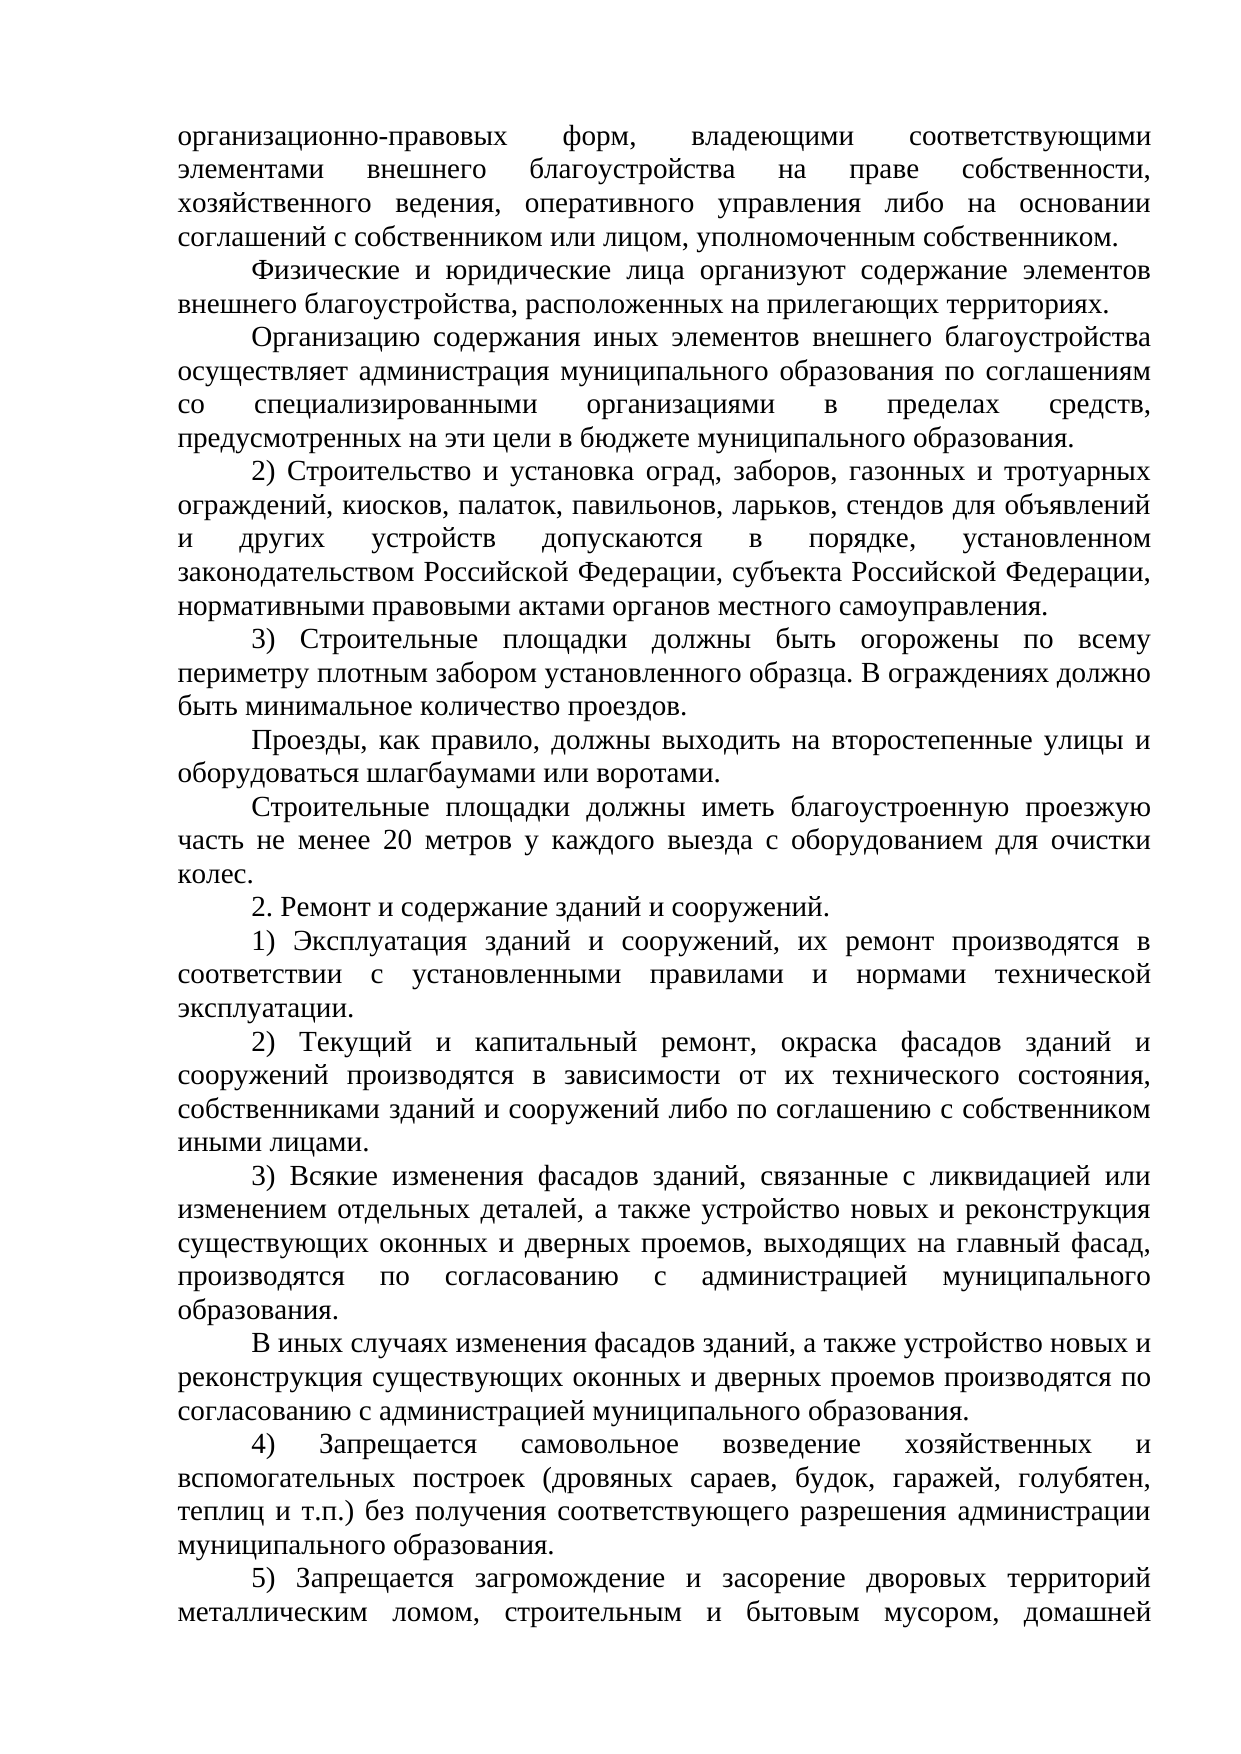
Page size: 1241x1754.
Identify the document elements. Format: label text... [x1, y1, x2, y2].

text Строительные площадки должны иметь благоустроенную проезжую часть не менее 20 метров у каждого выезда с оборудованием для очистки колес. [177, 789, 1152, 889]
text 1) Эксплуатация зданий и сооружений, их ремонт производятся в соответствии с установленными правилами и нормами технической эксплуатации. [177, 923, 1152, 1024]
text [177, 1560, 1152, 1627]
text 3) Строительные площадки должны быть огорожены по всему периметру плотным забором установленного образца. В ограждениях должно быть минимальное количество проездов. [177, 621, 1152, 722]
text 2) Строительство и установка оград, заборов, газонных и тротуарных ограждений, киосков, палаток, павильонов, ларьков, стендов для объявлений и других устройств допускаются в порядке, установленном законодательством Российской Федерации, субъекта Российской Федерации, нормативными правовыми актами органов местного самоуправления. [177, 453, 1152, 621]
text Организацию содержания иных элементов внешнего благоустройства осуществляет администрация муниципального образования по соглашениям со специализированными организациями в пределах средств, предусмотренных на эти цели в бюджете муниципального образования. [177, 319, 1152, 453]
text Физические и юридические лица организуют содержание элементов внешнего благоустройства, расположенных на прилегающих территориях. [177, 252, 1152, 319]
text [177, 118, 1152, 252]
text В иных случаях изменения фасадов зданий, а также устройство новых и реконструкция существующих оконных и дверных проемов производятся по согласованию с администрацией муниципального образования. [177, 1326, 1152, 1426]
text 4) Запрещается самовольное возведение хозяйственных и вспомогательных построек (дровяных сараев, будок, гаражей, голубятен, теплиц и т.п.) без получения соответствующего разрешения администрации муниципального образования. [177, 1426, 1152, 1560]
text 2. Ремонт и содержание зданий и сооружений. [177, 889, 1152, 923]
text 3) Всякие изменения фасадов зданий, связанные с ликвидацией или изменением отдельных деталей, а также устройство новых и реконструкция существующих оконных и дверных проемов, выходящих на главный фасад, производятся по согласованию с администрацией муниципального образования. [177, 1158, 1152, 1326]
text 2) Текущий и капитальный ремонт, окраска фасадов зданий и сооружений производятся в зависимости от их технического состояния, собственниками зданий и сооружений либо по соглашению с собственником иными лицами. [177, 1024, 1152, 1158]
text Проезды, как правило, должны выходить на второстепенные улицы и оборудоваться шлагбаумами или воротами. [177, 722, 1152, 789]
